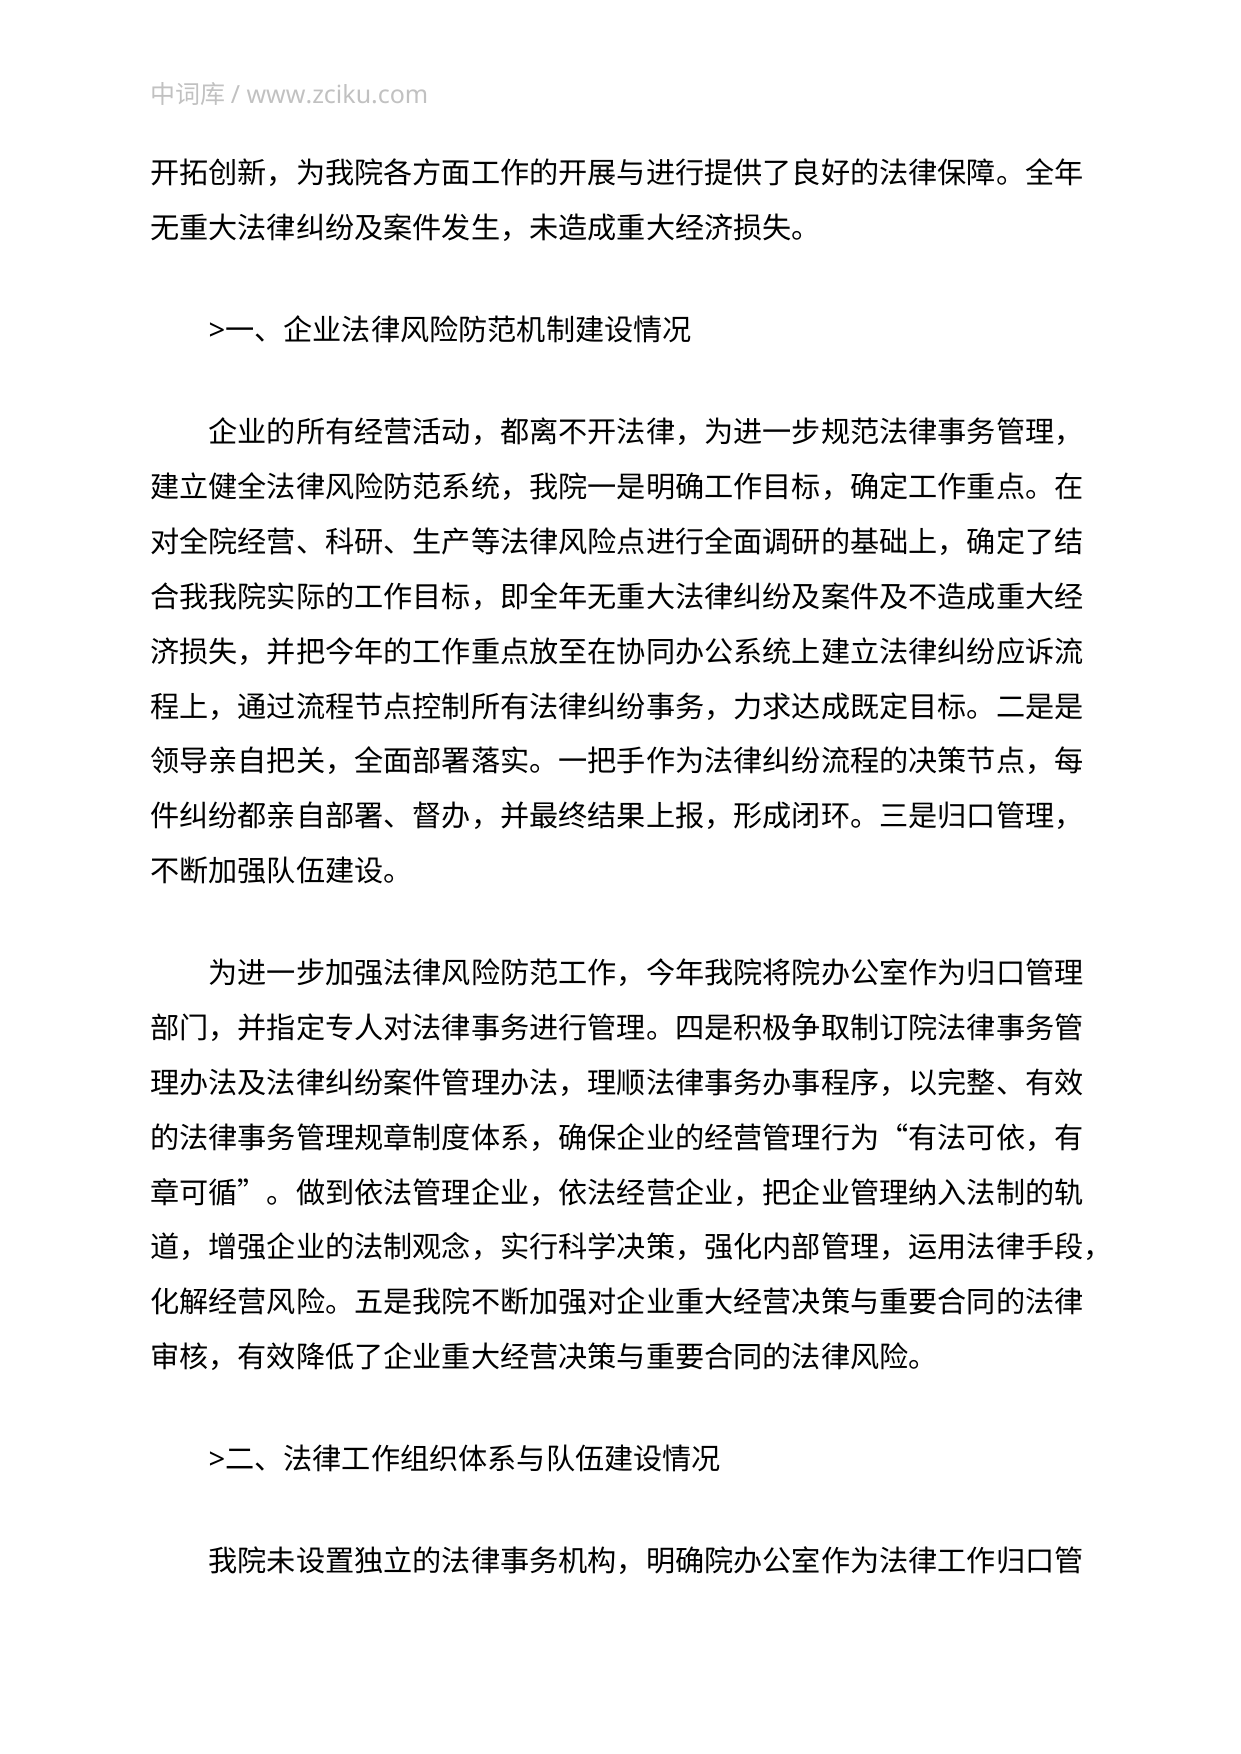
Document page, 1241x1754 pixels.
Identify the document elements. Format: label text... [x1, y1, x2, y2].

text 企业的所有经营活动，都离不开法律，为进一步规范法律事务管理，建立健全法律风险防范系统，我院一是明确工作目标，确定工作重点。在对全院经营、科研、生产等法律风险点进行全面调研的基础上，确定了结合我我院实际的工作目标，即全年无重大法律纠纷及案件及不造成重大经济损失，并把今年的工作重点放至在协同办公系统上建立法律纠纷应诉流程上，通过流程节点控制所有法律纠纷事务，力求达成既定目标。二是是领导亲自把关，全面部署落实。一把手作为法律纠纷流程的决策节点，每件纠纷都亲自部署、督办，并最终结果上报，形成闭环。三是归口管理，不断加强队伍建设。 [150, 409, 1090, 890]
text >二、法律工作组织体系与队伍建设情况 [150, 1436, 1090, 1478]
text 为进一步加强法律风险防范工作，今年我院将院办公室作为归口管理部门，并指定专人对法律事务进行管理。四是积极争取制订院法律事务管理办法及法律纠纷案件管理办法，理顺法律事务办事程序，以完整、有效的法律事务管理规章制度体系，确保企业的经营管理行为“有法可依，有章可循”。做到依法管理企业，依法经营企业，把企业管理纳入法制的轨道，增强企业的法制观念，实行科学决策，强化内部管理，运用法律手段，化解经营风险。五是我院不断加强对企业重大经营决策与重要合同的法律审核，有效降低了企业重大经营决策与重要合同的法律风险。 [150, 949, 1090, 1376]
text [150, 150, 1090, 247]
text >一、企业法律风险防范机制建设情况 [150, 307, 1090, 349]
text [150, 1538, 1090, 1580]
